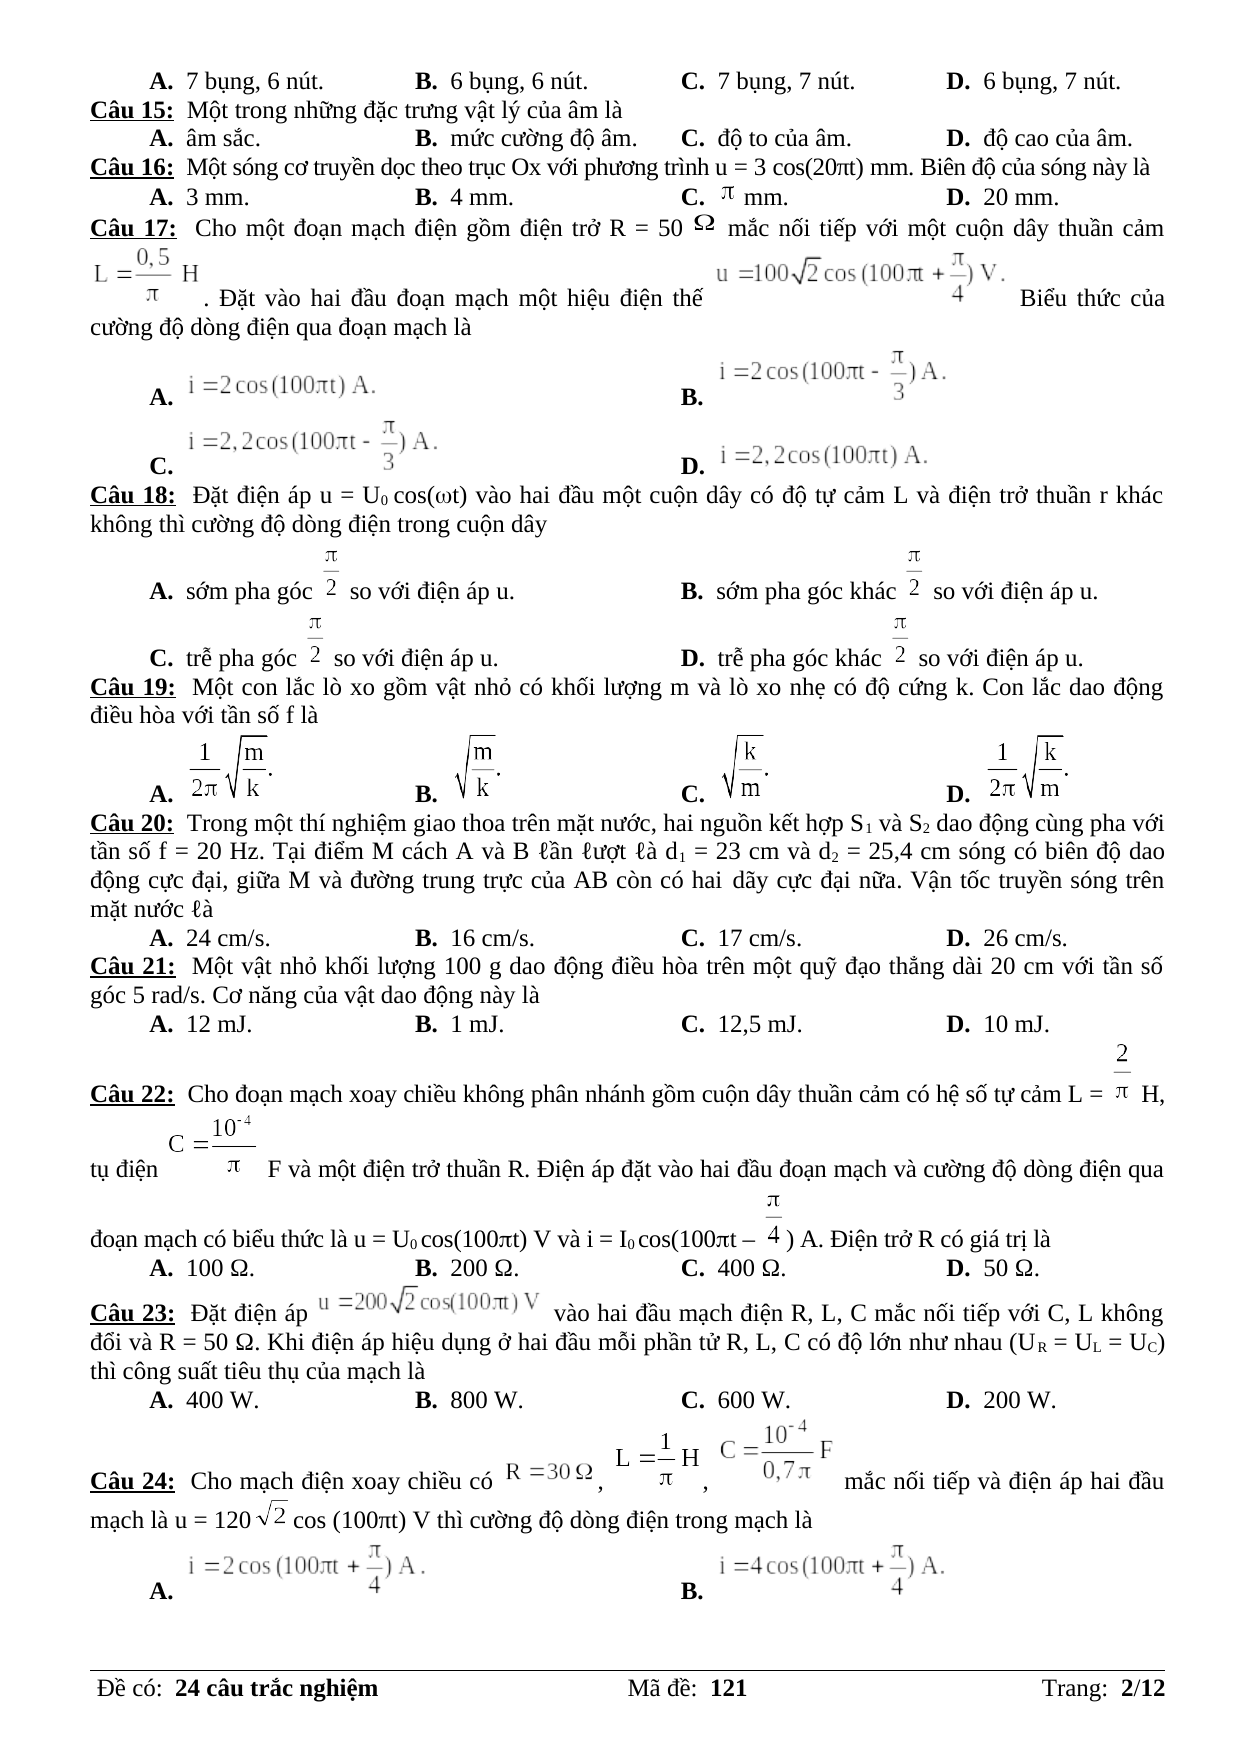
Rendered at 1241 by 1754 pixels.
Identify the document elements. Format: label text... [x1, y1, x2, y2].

text A. sớm pha góc so với điện áp u. B. sớm pha góc khác so với điện áp u. [90, 537, 1165, 604]
text Câu 20: Trong một thí nghiệm giao thoa trên mặt nước, hai nguồn kết hợp S1 và S2 dao động cùng pha với tần số f = 20 Hz. Tại điểm M cách A và B ℓần ℓượt ℓà d1 = 23 cm và d2 = 25,4 cm sóng có biên độ dao động cực đại, giữa M và đường trung trực của AB còn có hai dãy cực đại nữa. Vận tốc truyền sóng trên mặt nước ℓà [90, 808, 1165, 923]
text Câu 21: Một vật nhỏ khối lượng 100 g dao động điều hòa trên một quỹ đạo thẳng dài 20 cm với tần số góc 5 rad/s. Cơ năng của vật dao động này là [90, 951, 1165, 1009]
text C. trễ pha góc so với điện áp u. D. trễ pha góc khác so với điện áp u. [90, 604, 1165, 672]
text A. âm sắc. B. mức cường độ âm. C. độ to của âm. D. độ cao của âm. [90, 123, 1165, 152]
text Câu 22: Cho đoạn mạch xoay chiều không phân nhánh gồm cuộn dây thuần cảm có hệ số tự cảm L = H, tụ điện F và một điện trở thuần R. Điện áp đặt vào hai đầu đoạn mạch và cường độ dòng điện qua đoạn mạch có biểu thức là u = U0 cos(100t) V và i = I0 cos(100t – ) A. Điện trở R có giá trị là [90, 1038, 1165, 1253]
text Câu 18: Đặt điện áp u = U0 cos(t) vào hai đầu một cuộn dây có độ tự cảm L và điện trở thuần r khác không thì cường độ dòng điện trong cuộn dây [90, 480, 1165, 537]
text Câu 23: Đặt điện áp vào hai đầu mạch điện R, L, C mắc nối tiếp với C, L không đổi và R = 50 Ω. Khi điện áp hiệu dụng ở hai đầu mỗi phần tử R, L, C có độ lớn như nhau (UR = UL = UC) thì công suất tiêu thụ của mạch là [90, 1282, 1165, 1385]
text Câu 16: Một sóng cơ truyền dọc theo trục Ox với phương trình u = 3 cos(20πt) mm. Biên độ của sóng này là [90, 152, 1165, 181]
text A. 400 W. B. 800 W. C. 600 W. D. 200 W. [90, 1385, 1165, 1413]
text C. D. [90, 410, 1165, 480]
text Câu 17: Cho một đoạn mạch điện gồm điện trở R = 50 mắc nối tiếp với một cuộn dây thuần cảm . Đặt vào hai đầu đoạn mạch một hiệu điện thế Biểu thức của cường độ dòng điện qua đoạn mạch là [90, 211, 1165, 341]
text A. 24 cm/s. B. 16 cm/s. C. 17 cm/s. D. 26 cm/s. [90, 923, 1165, 951]
text A. B. [90, 341, 1165, 410]
text Câu 19: Một con lắc lò xo gồm vật nhỏ có khối lượng m và lò xo nhẹ có độ cứng k. Con lắc dao động điều hòa với tần số f là [90, 672, 1165, 729]
text A. 12 mJ. B. 1 mJ. C. 12,5 mJ. D. 10 mJ. [90, 1009, 1165, 1038]
text A. 100 Ω. B. 200 Ω. C. 400 Ω. D. 50 Ω. [90, 1253, 1165, 1282]
text A. B. [90, 1534, 1165, 1604]
text A. 3 mm. B. 4 mm. C. mm. D. 20 mm. [90, 181, 1165, 211]
text Câu 24: Cho mạch điện xoay chiều có , , mắc nối tiếp và điện áp hai đầu mạch là u = 120cos (100πt) V thì cường độ dòng điện trong mạch là [90, 1413, 1165, 1534]
text Câu 15: Một trong những đặc trưng vật lý của âm là [90, 95, 1165, 123]
text A. 7 bụng, 6 nút. B. 6 bụng, 6 nút. C. 7 bụng, 7 nút. D. 6 bụng, 7 nút. [90, 66, 1165, 95]
text A. B. C. D. [90, 729, 1165, 808]
